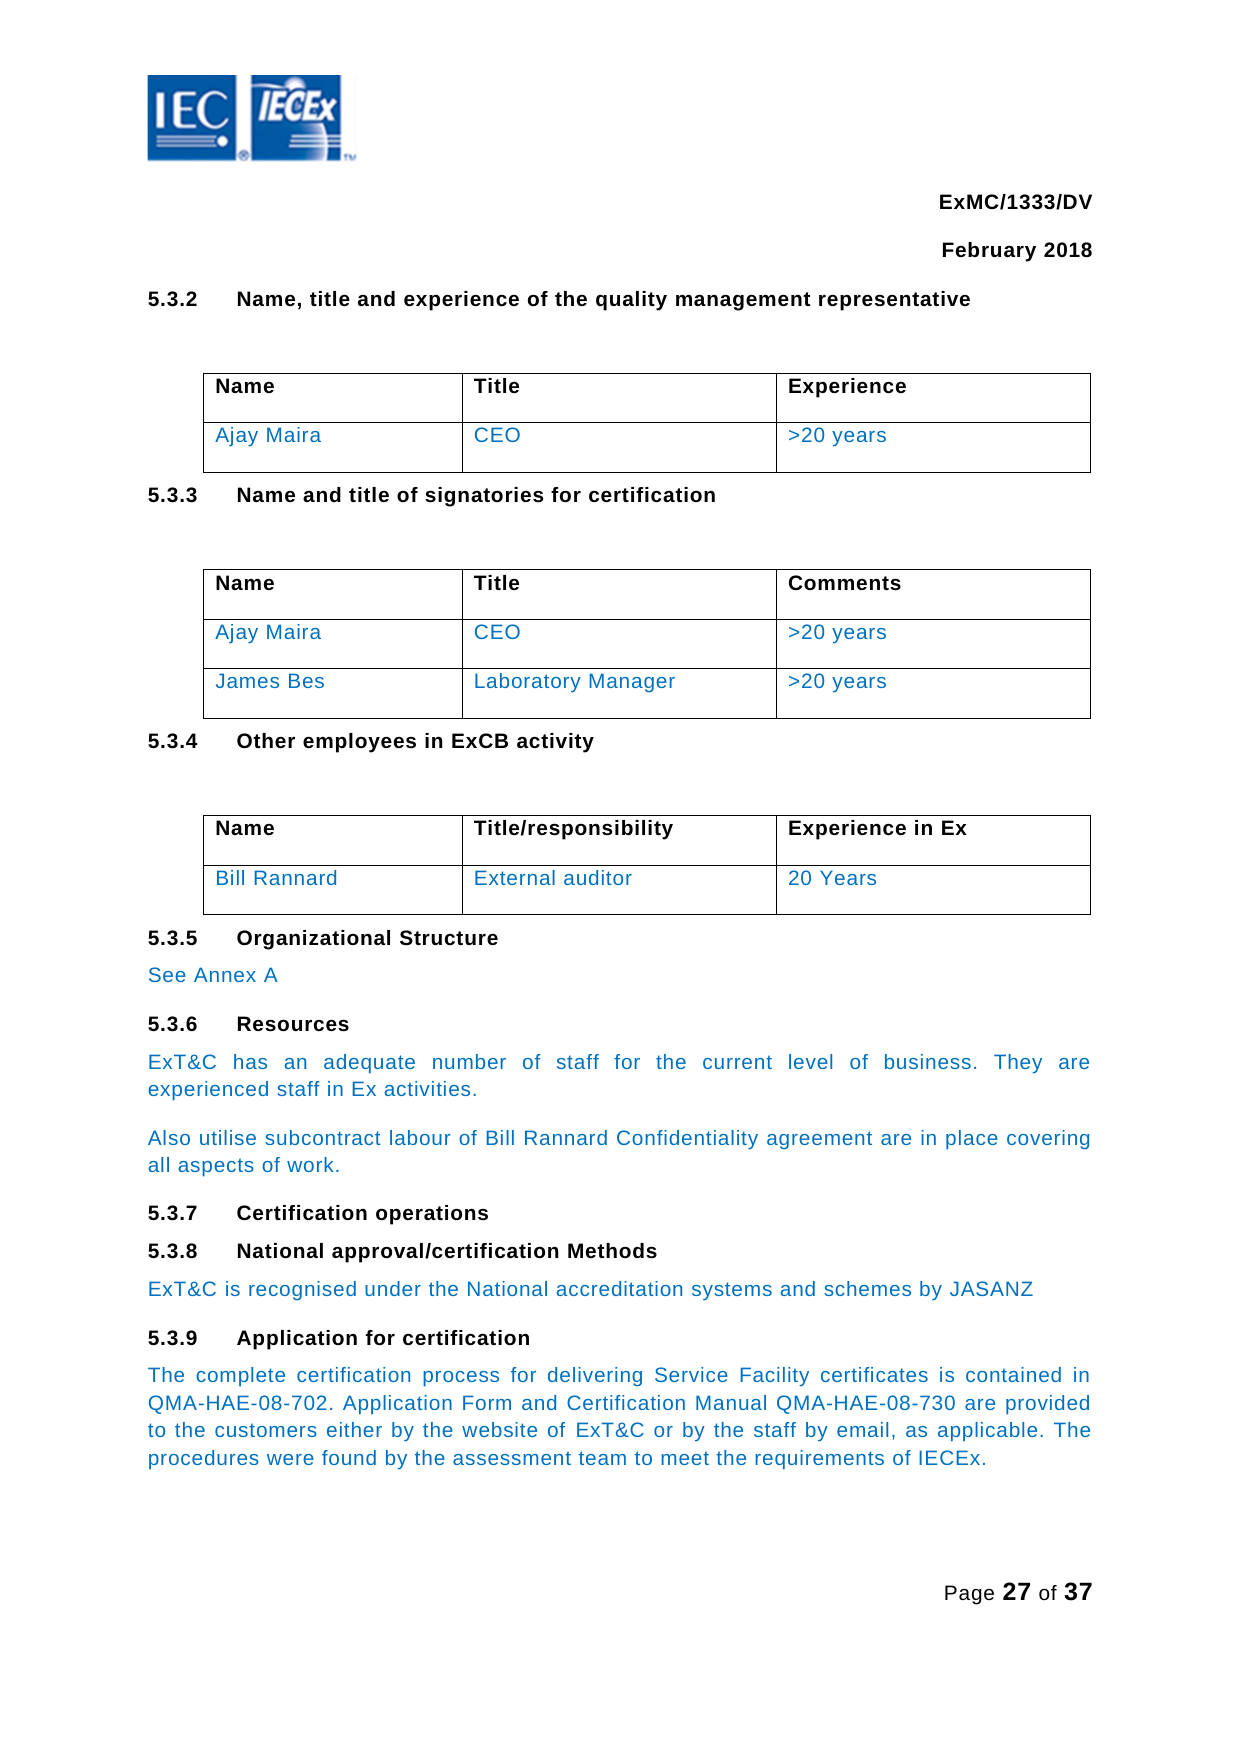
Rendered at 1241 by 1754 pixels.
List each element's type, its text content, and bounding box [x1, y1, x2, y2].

text ExT&C is recognised under the National accreditation systems and schemes by JASANZ [148, 1277, 1092, 1301]
subtitle Resources [148, 1012, 1092, 1036]
table_cell James Bes [204, 669, 462, 717]
table_cell CEO [463, 620, 776, 668]
table_cell Ajay Maira [204, 423, 462, 472]
table_cell >20 years [777, 669, 1090, 717]
table_header Comments [777, 570, 1090, 619]
table_cell 20 Years [777, 866, 1090, 914]
table_cell Bill Rannard [204, 866, 462, 914]
table_header Title [463, 570, 776, 619]
subtitle Name and title of signatories for certification [148, 483, 1092, 507]
table_header Experience in Ex [777, 816, 1090, 864]
text See Annex A [148, 963, 1092, 987]
table_cell Ajay Maira [204, 620, 462, 668]
subtitle Name, title and experience of the quality management representative [148, 287, 1092, 311]
table_header Name [204, 570, 462, 619]
table_header Name [204, 816, 462, 864]
subtitle Other employees in ExCB activity [148, 729, 1092, 753]
table_header Experience [777, 374, 1090, 422]
subtitle Application for certification [148, 1325, 1092, 1349]
text Also utilise subcontract labour of Bill Rannard Confidentiality agreement are in place covering all aspects of work. [148, 1125, 1092, 1177]
table_cell Laboratory Manager [463, 669, 776, 717]
table_header Name [204, 374, 462, 422]
table_header Title [463, 374, 776, 422]
table_cell CEO [463, 423, 776, 472]
subtitle National approval/certification Methods [148, 1239, 1092, 1263]
text The complete certification process for delivering Service Facility certificates is contained in QMA-HAE-08-702. Application Form and Certification Manual QMA-HAE-08-730 are provided to the customers either by the website of ExT&C or by the staff by email, as applicable. The procedures were found by the assessment team to meet the requirements of IECEx. [148, 1363, 1092, 1470]
subtitle Organizational Structure [148, 925, 1092, 949]
picture [147, 75, 361, 166]
table_cell >20 years [777, 620, 1090, 668]
table_cell External auditor [463, 866, 776, 914]
subtitle Certification operations [148, 1201, 1092, 1225]
table_cell >20 years [777, 423, 1090, 472]
table_header Title/responsibility [463, 816, 776, 864]
text ExT&C has an adequate number of staff for the current level of business. They are experienced staff in Ex activities. [148, 1049, 1092, 1101]
